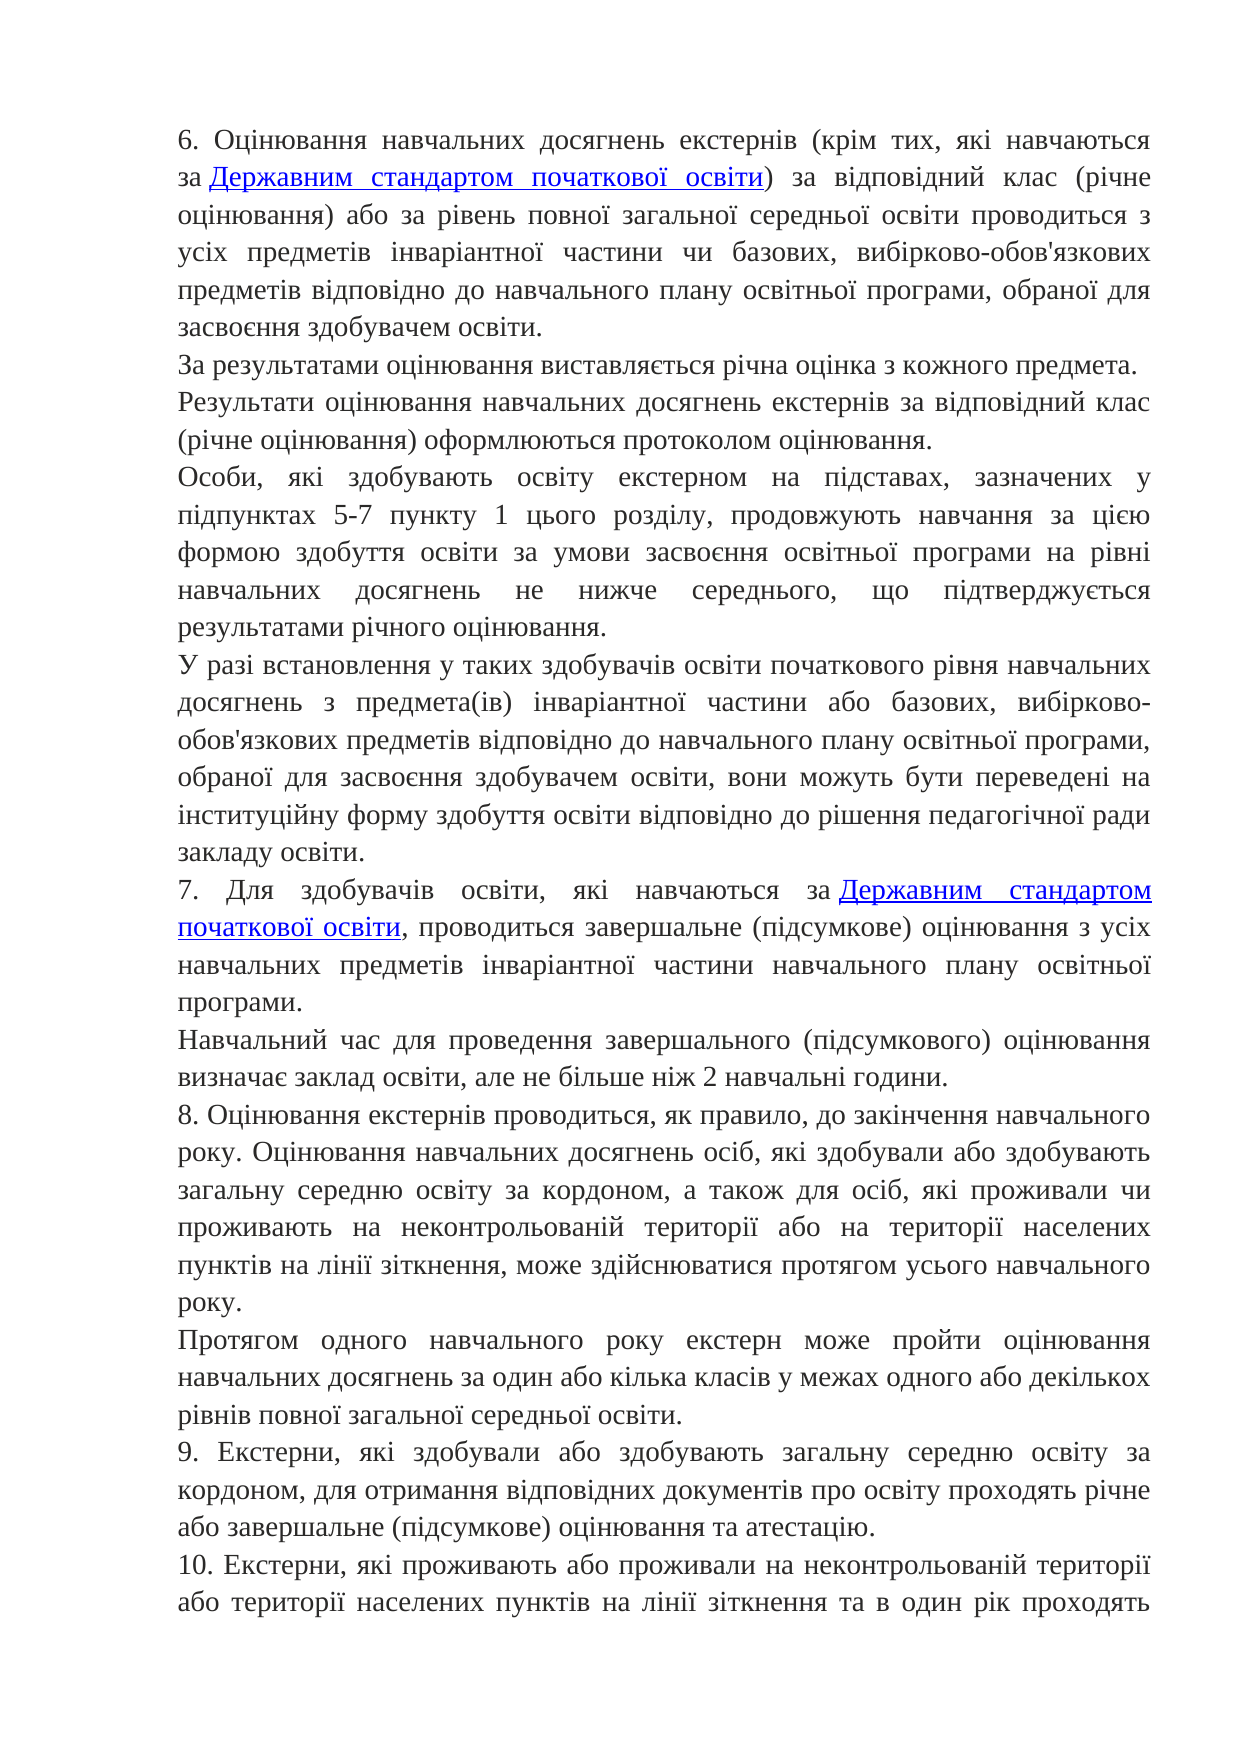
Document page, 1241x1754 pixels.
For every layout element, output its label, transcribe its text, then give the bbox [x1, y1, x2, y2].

text 9. Екстерни, які здобували або здобувають загальну середню освіту за кордоном, для отримання відповідних документів про освіту проходять річне або завершальне (підсумкове) оцінювання та атестацію. [177, 1431, 1152, 1543]
text Протягом одного навчального року екстерн може пройти оцінювання навчальних досягнень за один або кілька класів у межах одного або декількох рівнів повної загальної середньої освіти. [177, 1318, 1152, 1431]
text Навчальний час для проведення завершального (підсумкового) оцінювання визначає заклад освіти, але не більше ніж 2 навчальні години. [177, 1018, 1152, 1093]
text Особи, які здобувають освіту екстерном на підставах, зазначених у підпунктах 5-7 пункту 1 цього розділу, продовжують навчання за цією формою здобуття освіти за умови засвоєння освітньої програми на рівні навчальних досягнень не нижче середнього, що підтверджується результатами річного оцінювання. [177, 456, 1152, 643]
text 8. Оцінювання екстернів проводиться, як правило, до закінчення навчального року. Оцінювання навчальних досягнень осіб, які здобували або здобувають загальну середню освіту за кордоном, а також для осіб, які проживали чи проживають на неконтрольованій території або на території населених пунктів на лінії зіткнення, може здійснюватися протягом усього навчального року. [177, 1093, 1152, 1318]
text 7. Для здобувачів освіти, які навчаються за Державним стандартом початкової освіти, проводиться завершальне (підсумкове) оцінювання з усіх навчальних предметів інваріантної частини навчального плану освітньої програми. [177, 868, 1152, 1018]
text За результатами оцінювання виставляється річна оцінка з кожного предмета. [177, 343, 1152, 381]
text У разі встановлення у таких здобувачів освіти початкового рівня навчальних досягнень з предмета(ів) інваріантної частини або базових, вибірково-обов'язкових предметів відповідно до навчального плану освітньої програми, обраної для засвоєння здобувачем освіти, вони можуть бути переведені на інституційну форму здобуття освіти відповідно до рішення педагогічної ради закладу освіти. [177, 643, 1152, 868]
text 6. Оцінювання навчальних досягнень екстернів (крім тих, які навчаються за Державним стандартом початкової освіти) за відповідний клас (річне оцінювання) або за рівень повної загальної середньої освіти проводиться з усіх предметів інваріантної частини чи базових, вибірково-обов'язкових предметів відповідно до навчального плану освітньої програми, обраної для засвоєння здобувачем освіти. [177, 118, 1152, 343]
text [177, 1543, 1152, 1618]
text Результати оцінювання навчальних досягнень екстернів за відповідний клас (річне оцінювання) оформлюються протоколом оцінювання. [177, 381, 1152, 456]
